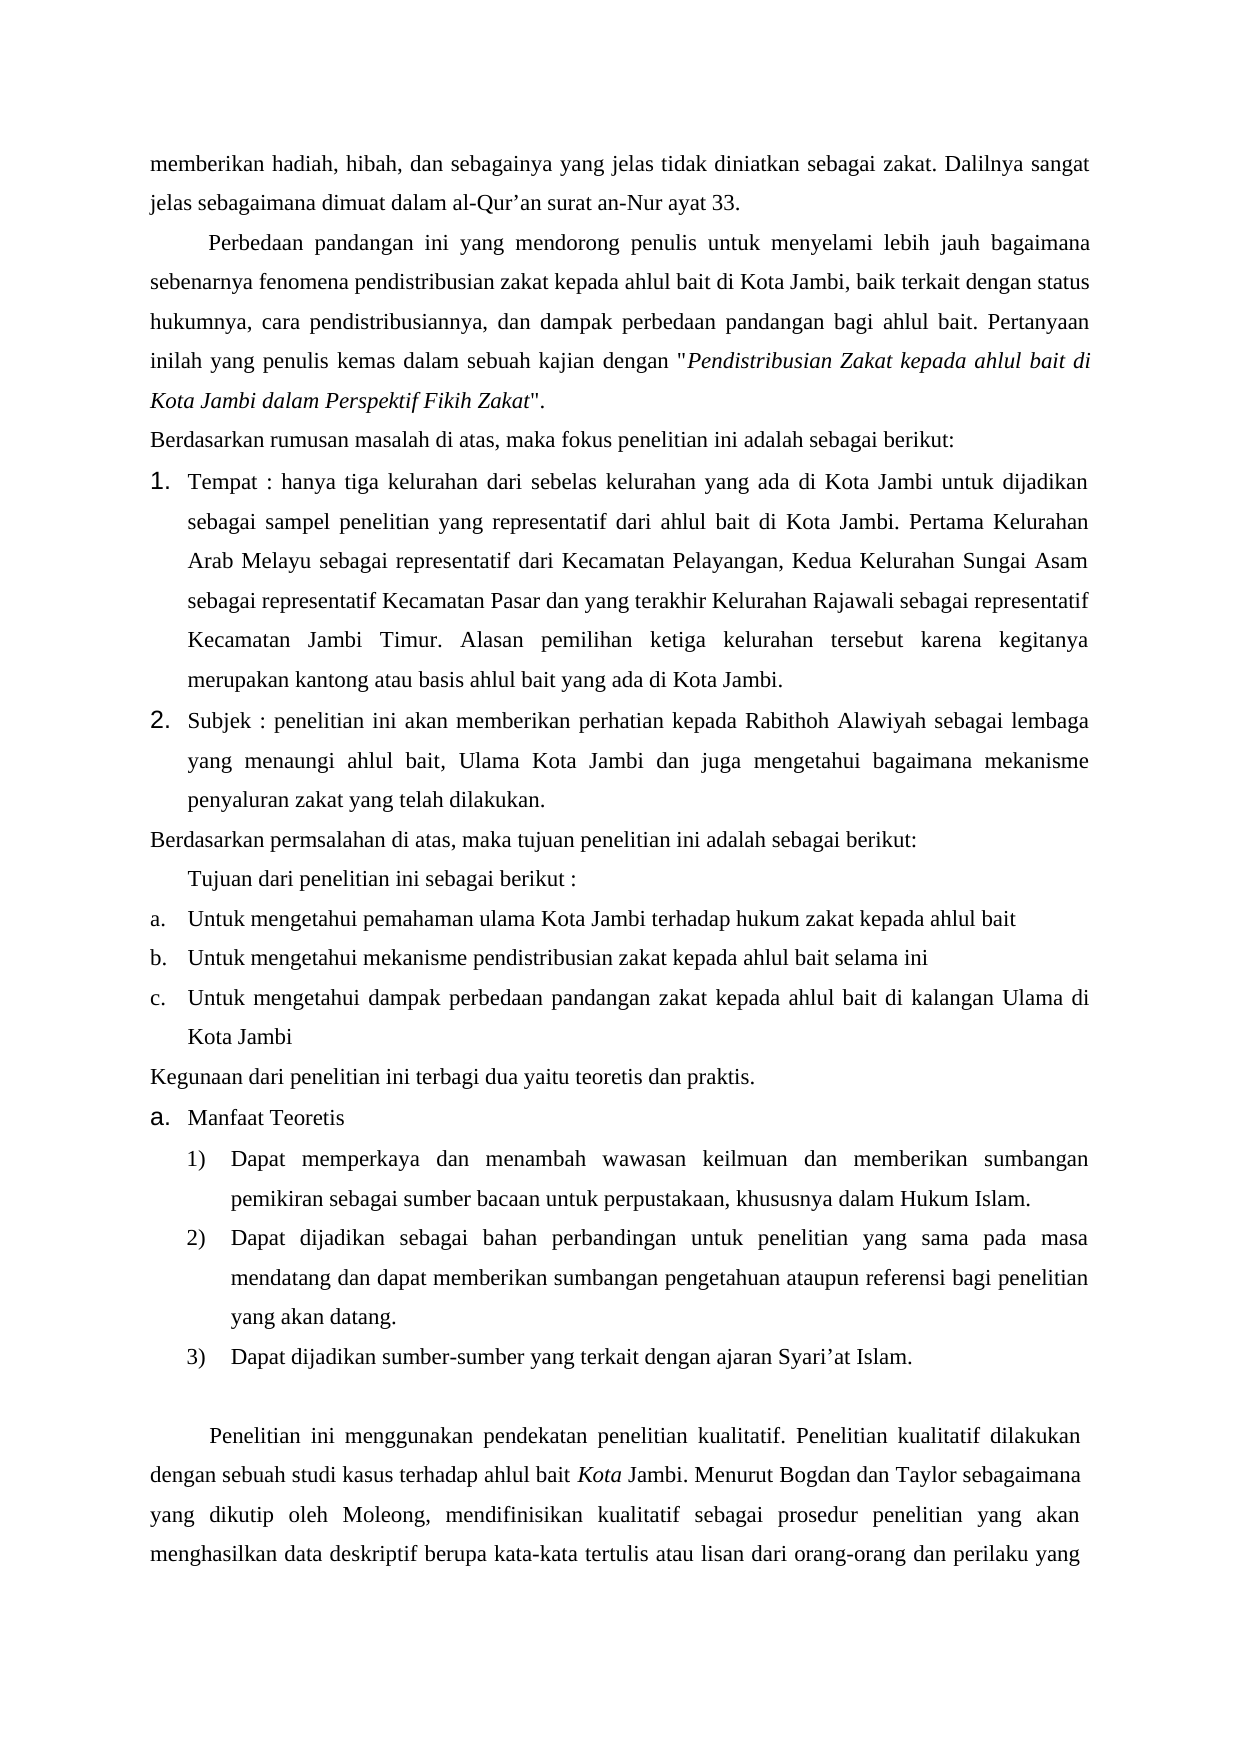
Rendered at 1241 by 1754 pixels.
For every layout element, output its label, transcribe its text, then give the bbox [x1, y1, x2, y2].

list Untuk mengetahui dampak perbedaan pandangan zakat kepada ahlul bait di kalangan Ulama di Kota Jambi [150, 984, 1091, 1050]
text Perbedaan pandangan ini yang mendorong penulis untuk menyelami lebih jauh bagaimana sebenarnya fenomena pendistribusian zakat kepada ahlul bait di Kota Jambi, baik terkait dengan status hukumnya, cara pendistribusiannya, dan dampak perbedaan pandangan bagi ahlul bait. Pertanyaan inilah yang penulis kemas dalam sebuah kajian dengan "Pendistribusian Zakat kepada ahlul bait di Kota Jambi dalam Perspektif Fikih Zakat". [150, 229, 1091, 413]
text Kegunaan dari penelitian ini terbagi dua yaitu teoretis dan praktis. [150, 1063, 1090, 1089]
text Berdasarkan rumusan masalah di atas, maka fokus penelitian ini adalah sebagai berikut: [150, 426, 1090, 453]
list Subjek : penelitian ini akan memberikan perhatian kepada Rabithoh Alawiyah sebagai lembaga yang menaungi ahlul bait, Ulama Kota Jambi dan juga mengetahui bagaimana mekanisme penyaluran zakat yang telah dilakukan. [150, 705, 1090, 813]
list Untuk mengetahui mekanisme pendistribusian zakat kepada ahlul bait selama ini [150, 944, 1091, 971]
list Tempat : hanya tiga kelurahan dari sebelas kelurahan yang ada di Kota Jambi untuk dijadikan sebagai sampel penelitian yang representatif dari ahlul bait di Kota Jambi. Pertama Kelurahan Arab Melayu sebagai representatif dari Kecamatan Pelayangan, Kedua Kelurahan Sungai Asam sebagai representatif Kecamatan Pasar dan yang terakhir Kelurahan Rajawali sebagai representatif Kecamatan Jambi Timur. Alasan pemilihan ketiga kelurahan tersebut karena kegitanya merupakan kantong atau basis ahlul bait yang ada di Kota Jambi. [150, 466, 1090, 692]
text Berdasarkan permsalahan di atas, maka tujuan penelitian ini adalah sebagai berikut: [150, 826, 1090, 852]
list Dapat dijadikan sumber-sumber yang terkait dengan ajaran Syari’at Islam. [186, 1343, 1090, 1369]
list Dapat memperkaya dan menambah wawasan keilmuan dan memberikan sumbangan pemikiran sebagai sumber bacaan untuk perpustakaan, khususnya dalam Hukum Islam. [186, 1145, 1090, 1211]
list Untuk mengetahui pemahaman ulama Kota Jambi terhadap hukum zakat kepada ahlul bait [150, 905, 1091, 931]
text Tujuan dari penelitian ini sebagai berikut : [150, 865, 1090, 892]
list Manfaat Teoretis [150, 1102, 1090, 1131]
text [150, 150, 1091, 216]
list Dapat dijadikan sebagai bahan perbandingan untuk penelitian yang sama pada masa mendatang dan dapat memberikan sumbangan pengetahuan ataupun referensi bagi penelitian yang akan datang. [186, 1224, 1090, 1330]
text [150, 1422, 1082, 1567]
